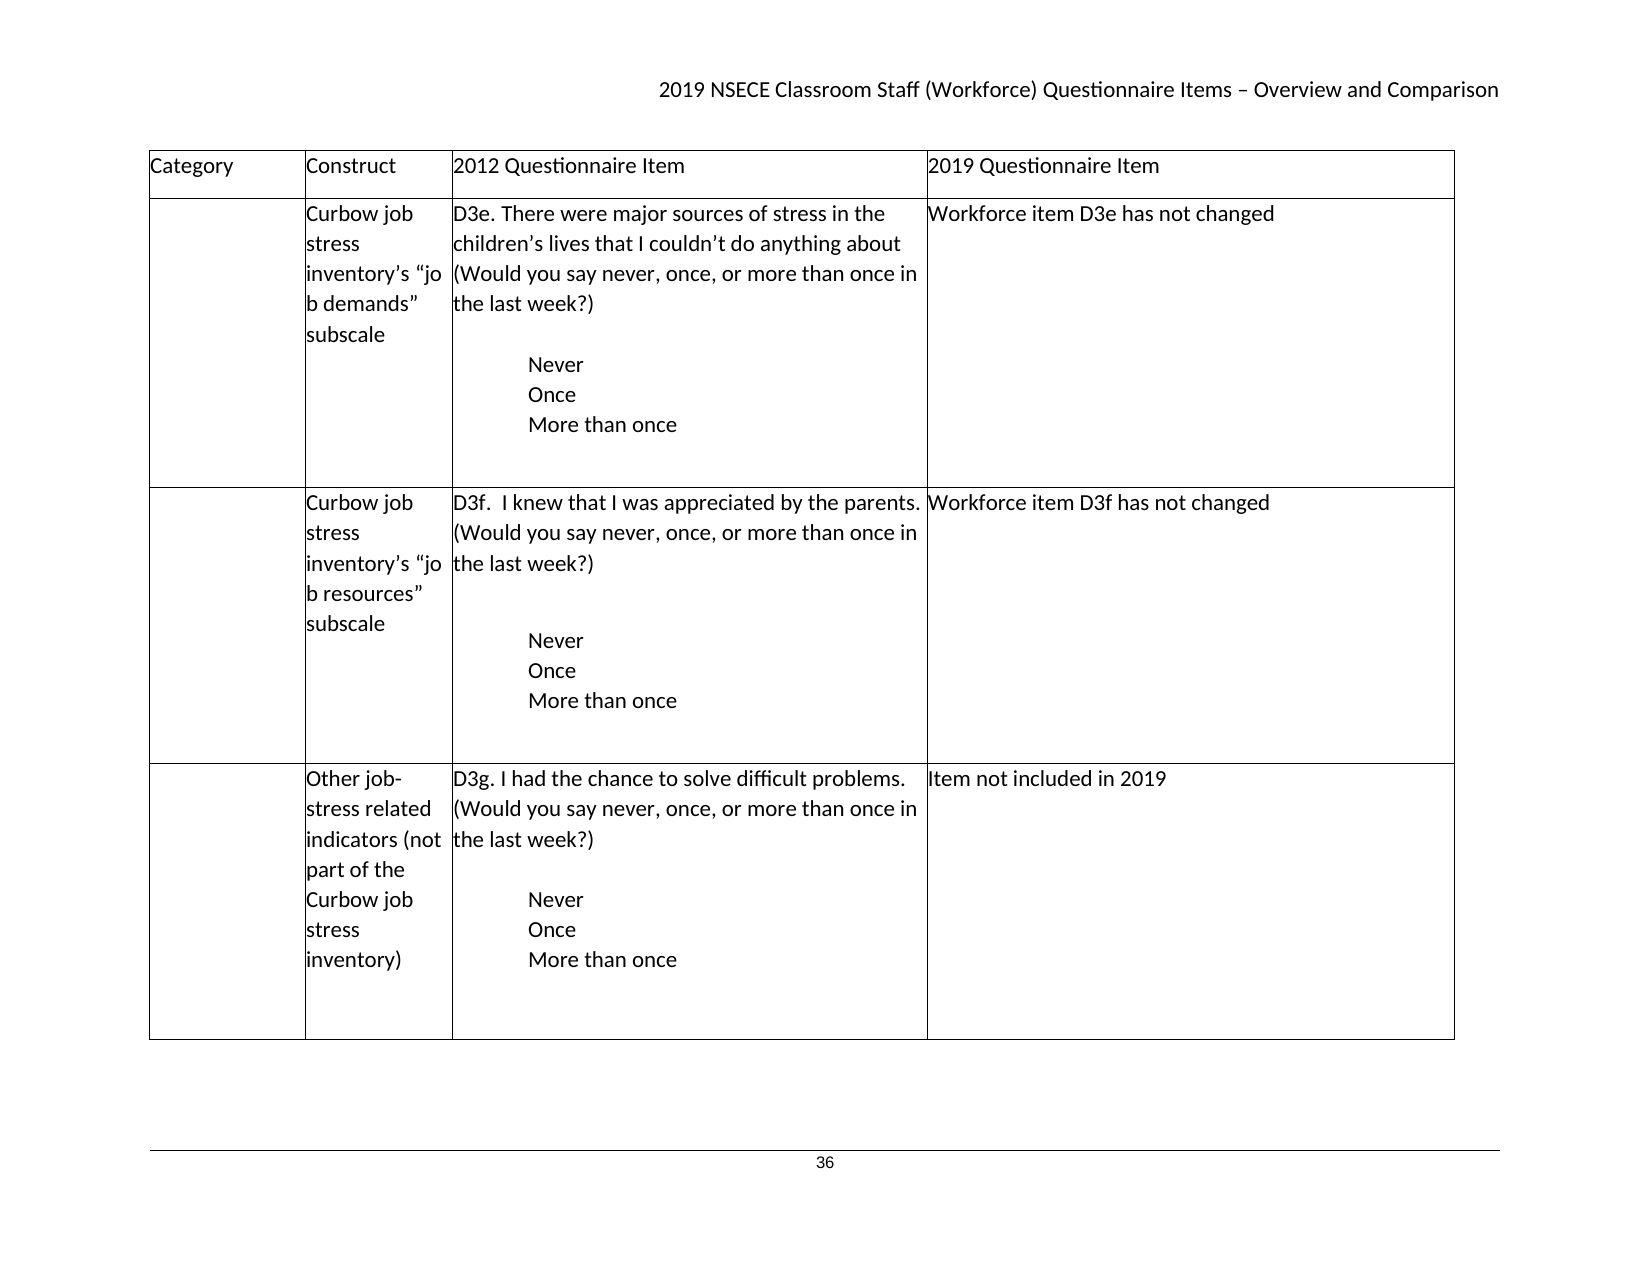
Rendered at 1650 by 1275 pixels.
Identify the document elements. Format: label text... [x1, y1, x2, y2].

table_cell Item not included in 2019 [928, 764, 1454, 1039]
table_header 2012 Questionnaire Item [453, 151, 927, 198]
table_header Category [150, 151, 305, 198]
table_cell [306, 764, 452, 1039]
table_cell Workforce item D3e has not changed [928, 199, 1454, 487]
table_cell Curbow job stress inventory’s “job demands” subscale [306, 199, 452, 487]
table_cell Curbow job stress inventory’s “job resources” subscale [306, 488, 452, 763]
table_cell [150, 488, 305, 763]
table_cell D3f. I knew that I was appreciated by the parents. (Would you say never, once, or more than once in the last week?) Never Once More than once [453, 488, 927, 763]
table_header 2019 Questionnaire Item [928, 151, 1454, 198]
table_cell [150, 764, 305, 1039]
table_cell D3e. There were major sources of stress in the children’s lives that I couldn’t do anything about (Would you say never, once, or more than once in the last week?) Never Once More than once [453, 199, 927, 487]
table_cell Workforce item D3f has not changed [928, 488, 1454, 763]
table_header Construct [306, 151, 452, 198]
table_cell [150, 199, 305, 487]
table_cell D3g. I had the chance to solve difficult problems. (Would you say never, once, or more than once in the last week?) Never Once More than once [453, 764, 927, 1039]
